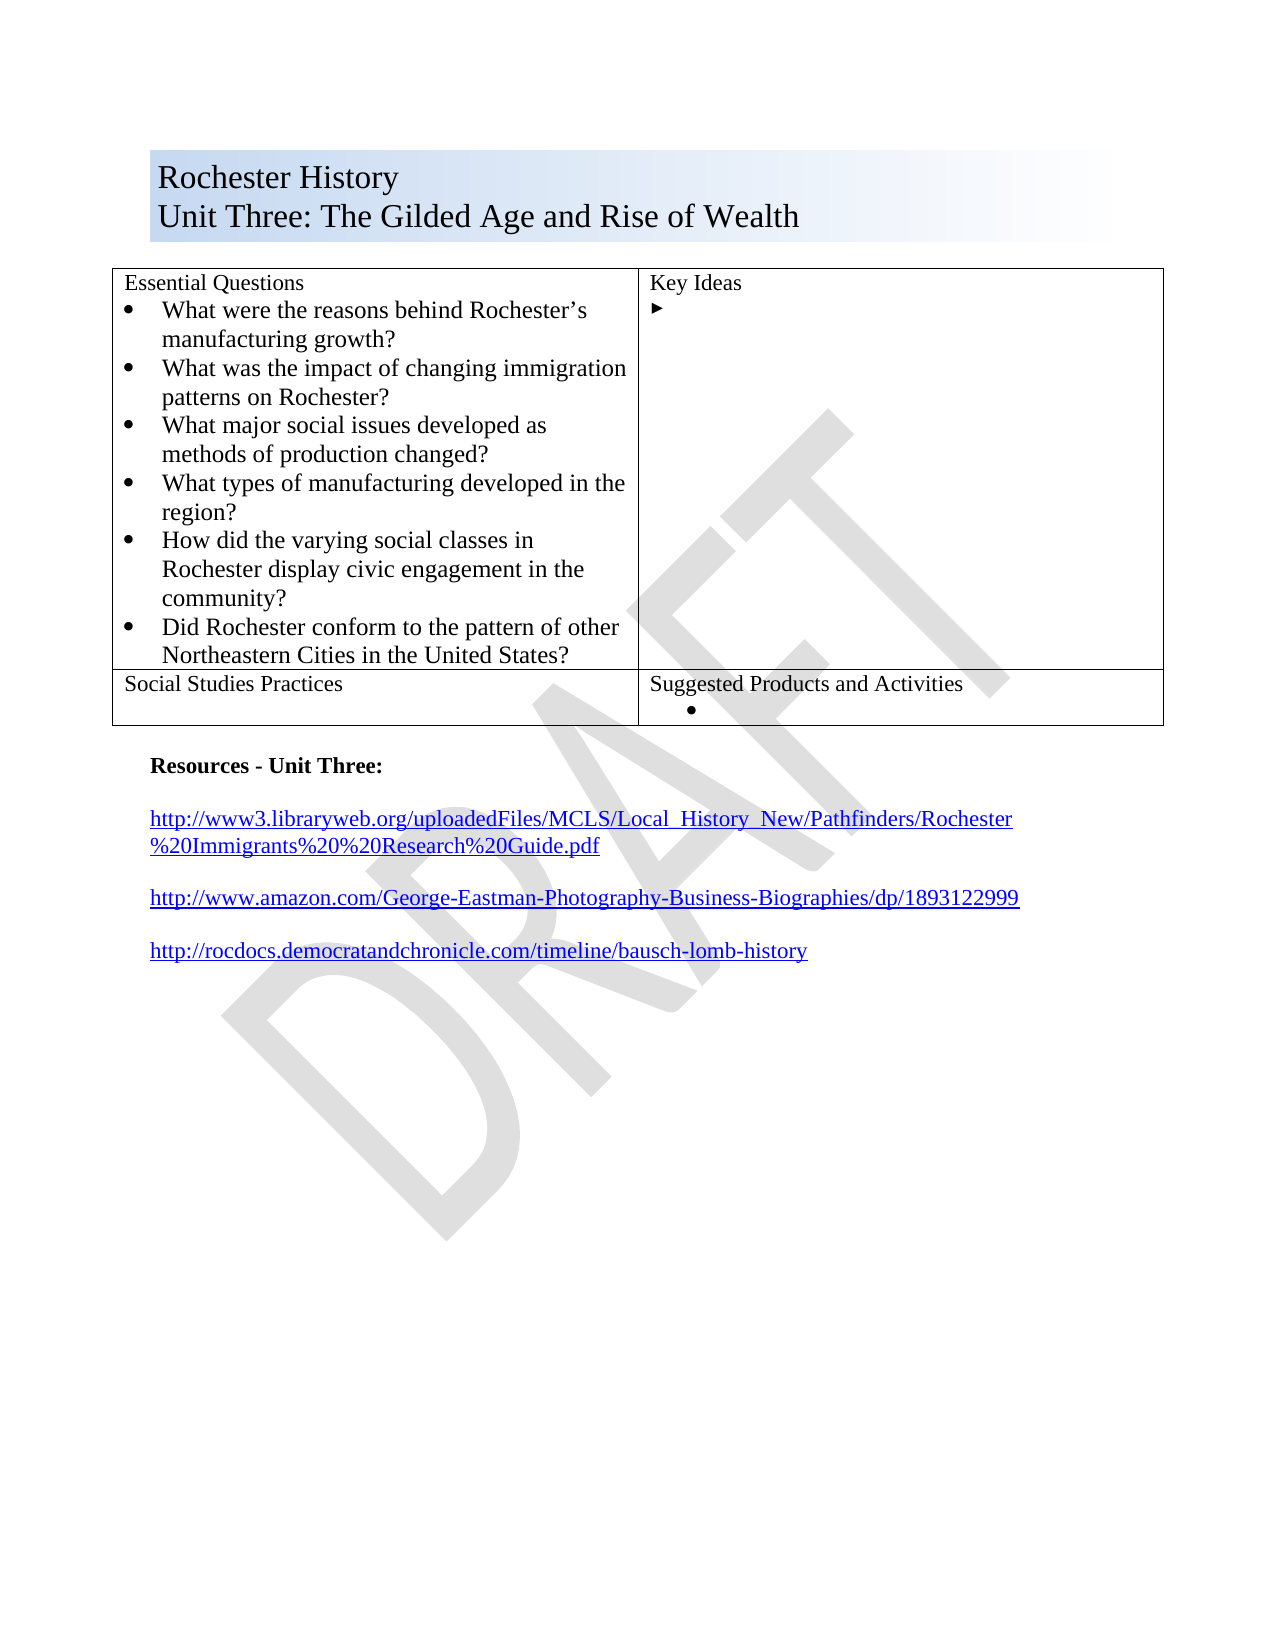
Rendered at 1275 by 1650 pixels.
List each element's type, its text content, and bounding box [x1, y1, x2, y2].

table_cell Social Studies Practices [113, 670, 638, 725]
table_header Essential Questions What were the reasons behind Rochester’s manufacturing growth? What was the impact of changing immigration patterns on Rochester? What major social issues developed as methods of production changed? What types of manufacturing developed in the region? How did the varying social classes in Rochester display civic engagement in the community? Did Rochester conform to the pattern of other Northeastern Cities in the United States? [113, 269, 638, 669]
text http://www.amazon.com/George-Eastman-Photography-Business-Biographies/dp/1893122999 [150, 884, 1125, 911]
text Resources - Unit Three: [150, 753, 1125, 779]
text http://www3.libraryweb.org/uploadedFiles/MCLS/Local_History_New/Pathfinders/Rochester%20Immigrants%20%20Research%20Guide.pdf [150, 805, 1125, 858]
text http://rocdocs.democratandchronicle.com/timeline/bausch-lomb-history [150, 937, 1125, 963]
table_cell Suggested Products and Activities [639, 670, 1163, 725]
table_header Key Ideas [639, 269, 1163, 669]
